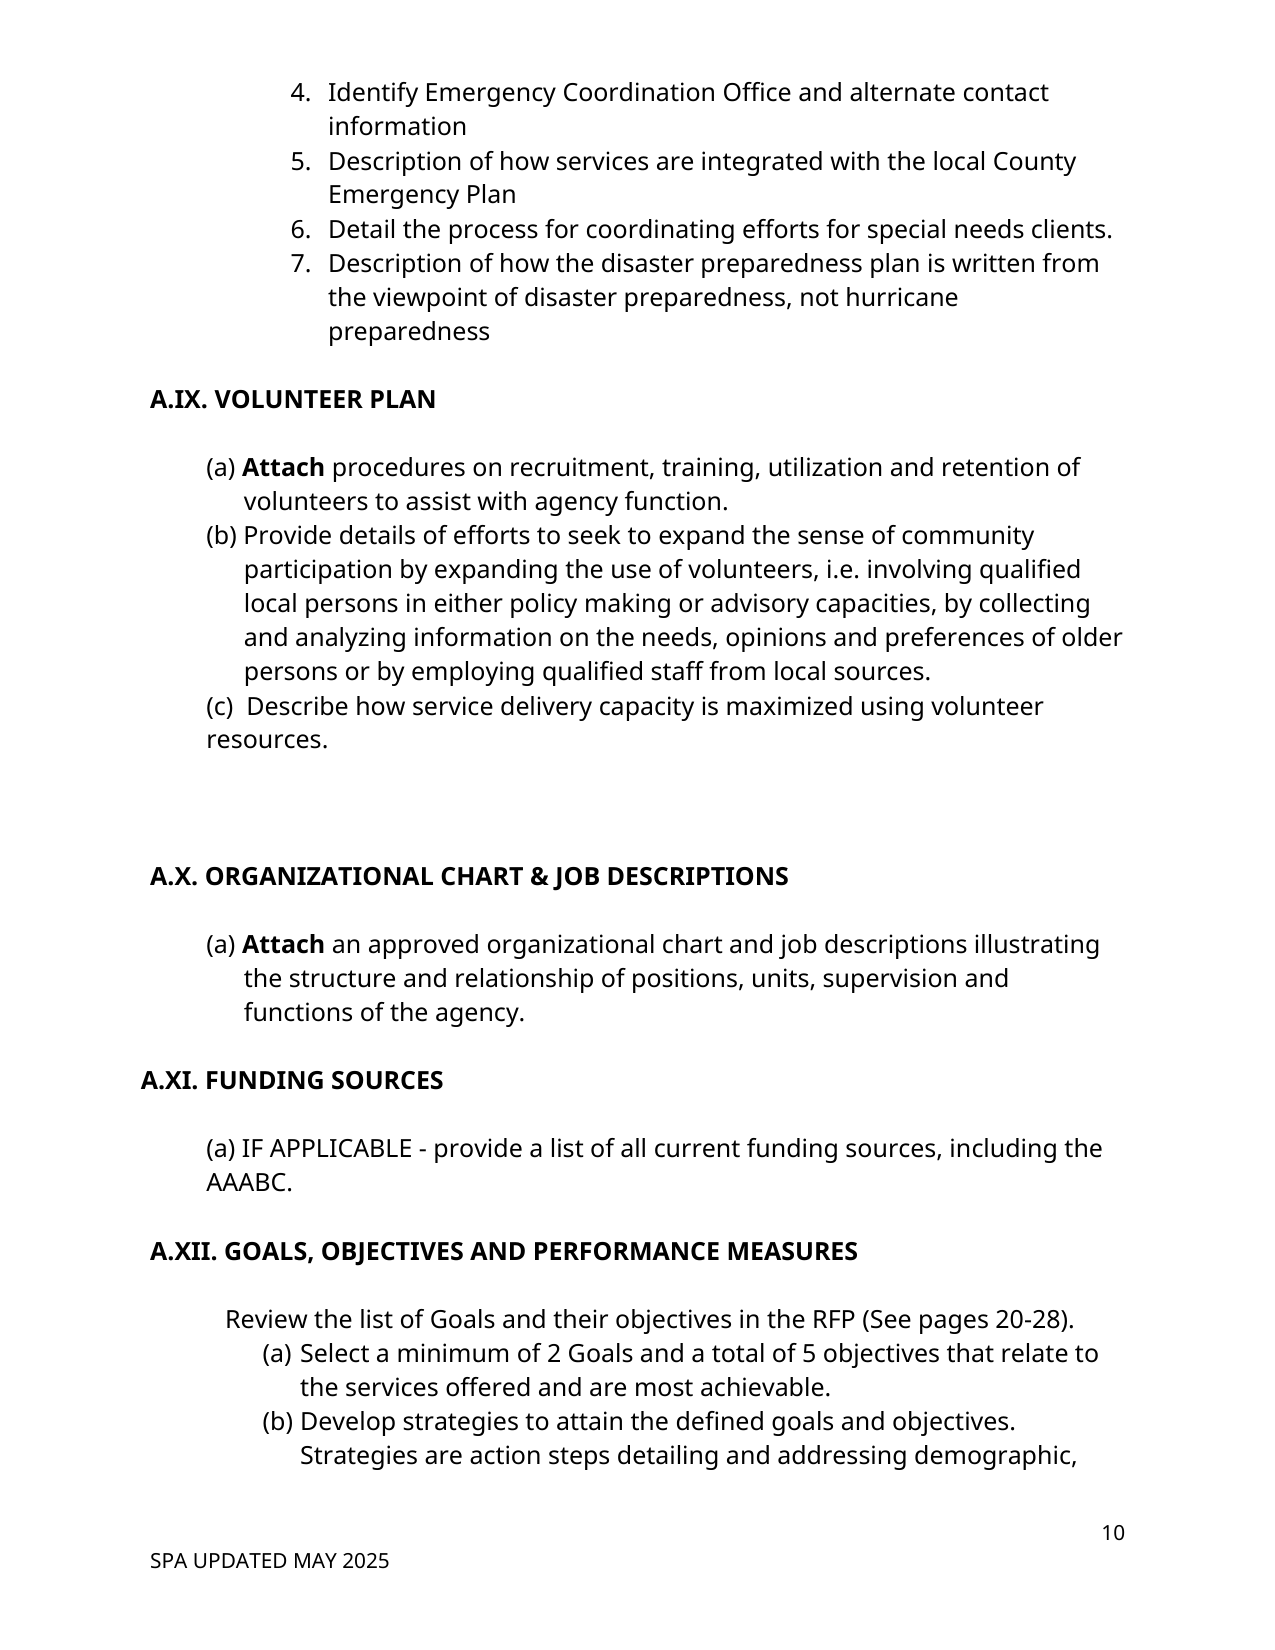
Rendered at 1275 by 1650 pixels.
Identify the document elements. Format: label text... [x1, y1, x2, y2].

text A.XII. GOALS, OBJECTIVES AND PERFORMANCE MEASURES [150, 1233, 1125, 1267]
text A.XI. FUNDING SOURCES [141, 1063, 1125, 1097]
text (a) Attach an approved organizational chart and job descriptions illustrating the structure and relationship of positions, units, supervision and functions of the agency. [206, 927, 1125, 1029]
list Select a minimum of 2 Goals and a total of 5 objectives that relate to the services offered and are most achievable. [262, 1335, 1125, 1403]
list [262, 1403, 1125, 1472]
list Description of how services are integrated with the local County Emergency Plan [290, 143, 1125, 211]
text (a) IF APPLICABLE - provide a list of all current funding sources, including the AAABC. [206, 1131, 1125, 1199]
list Review the list of Goals and their objectives in the RFP (See pages 20-28). [225, 1301, 1125, 1335]
text (b) Provide details of efforts to seek to expand the sense of community participation by expanding the use of volunteers, i.e. involving qualified local persons in either policy making or advisory capacities, by collecting and analyzing information on the needs, opinions and preferences of older persons or by employing qualified staff from local sources. [206, 518, 1125, 688]
list Detail the process for coordinating efforts for special needs clients. [290, 211, 1125, 245]
text A.X. ORGANIZATIONAL CHART & JOB DESCRIPTIONS [150, 858, 1125, 892]
text (a) Attach procedures on recruitment, training, utilization and retention of volunteers to assist with agency function. [206, 450, 1125, 518]
list Description of how the disaster preparedness plan is written from the viewpoint of disaster preparedness, not hurricane preparedness [290, 245, 1125, 347]
list Identify Emergency Coordination Office and alternate contact information [290, 75, 1125, 143]
text A.IX. VOLUNTEER PLAN [150, 382, 1125, 416]
text (c) Describe how service delivery capacity is maximized using volunteer resources. [206, 688, 1125, 756]
